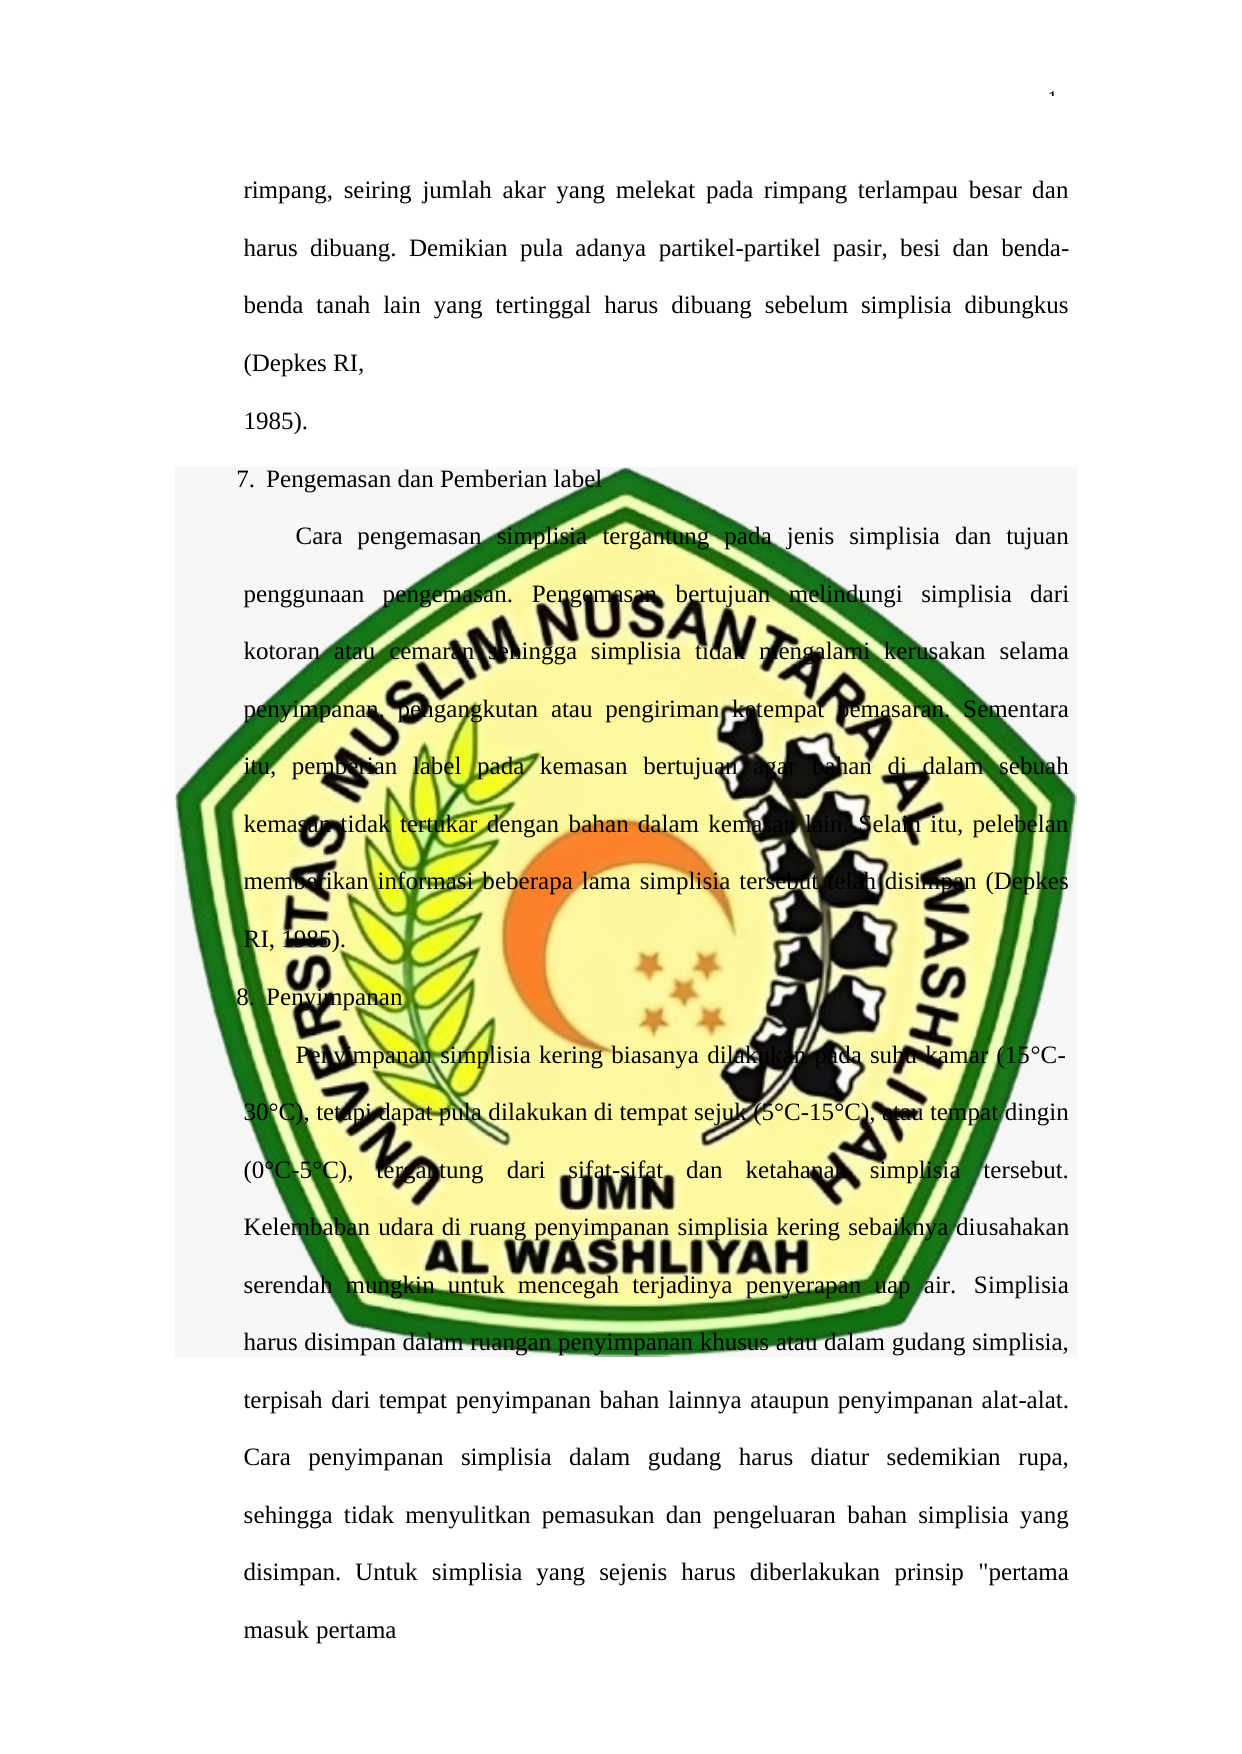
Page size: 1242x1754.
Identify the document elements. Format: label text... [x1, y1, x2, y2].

text 1985). [243, 406, 313, 435]
text 7. Pengemasan dan Pemberian label [236, 464, 606, 493]
text Penyimpanan simplisia kering biasanya dilakukan pada suhu kamar (15°C- [295, 1040, 1077, 1068]
text rimpang, seiring jumlah akar yang melekat pada rimpang terlampau besar dan harus dibuang. Demikian pula adanya partikel-partikel pasir, besi dan benda-benda tanah lain yang tertinggal harus dibuang sebelum simplisia dibungkus (Depkes RI, [243, 175, 1069, 377]
picture [175, 467, 1077, 1357]
text Cara pengemasan simplisia tergantung pada jenis simplisia dan tujuan penggunaan pengemasan. Pengemasan bertujuan melindungi simplisia dari kotoran atau cemaran sehingga simplisia tidak mengalami kerusakan selama penyimpanan, pengangkutan atau pengiriman ketempat pemasaran. Sementara itu, pemberian label pada kemasan bertujuan agar bahan di dalam sebuah kemasan tidak tertukar dengan bahan dalam kemasan lain. Selain itu, pelebelan memberikan informasi beberapa lama simplisia tersebut telah disimpan (Depkes RI, 1985). [243, 521, 1069, 953]
text 30°C), tetapi dapat pula dilakukan di tempat sejuk (5°C-15°C), atau tempat dingin (0°C-5°C), tergantung dari sifat-sifat dan ketahanan simplisia tersebut. Kelembaban udara di ruang penyimpanan simplisia kering sebaiknya diusahakan serendah mungkin untuk mencegah terjadinya penyerapan uap air. Simplisia harus disimpan dalam ruangan penyimpanan khusus atau dalam gudang simplisia, terpisah dari tempat penyimpanan bahan lainnya ataupun penyimpanan alat-alat. Cara penyimpanan simplisia dalam gudang harus diatur sedemikian rupa, sehingga tidak menyulitkan pemasukan dan pengeluaran bahan simplisia yang disimpan. Untuk simplisia yang sejenis harus diberlakukan prinsip "pertama masuk pertama [243, 1097, 1069, 1643]
text 8. Penyimpanan [236, 982, 407, 1011]
